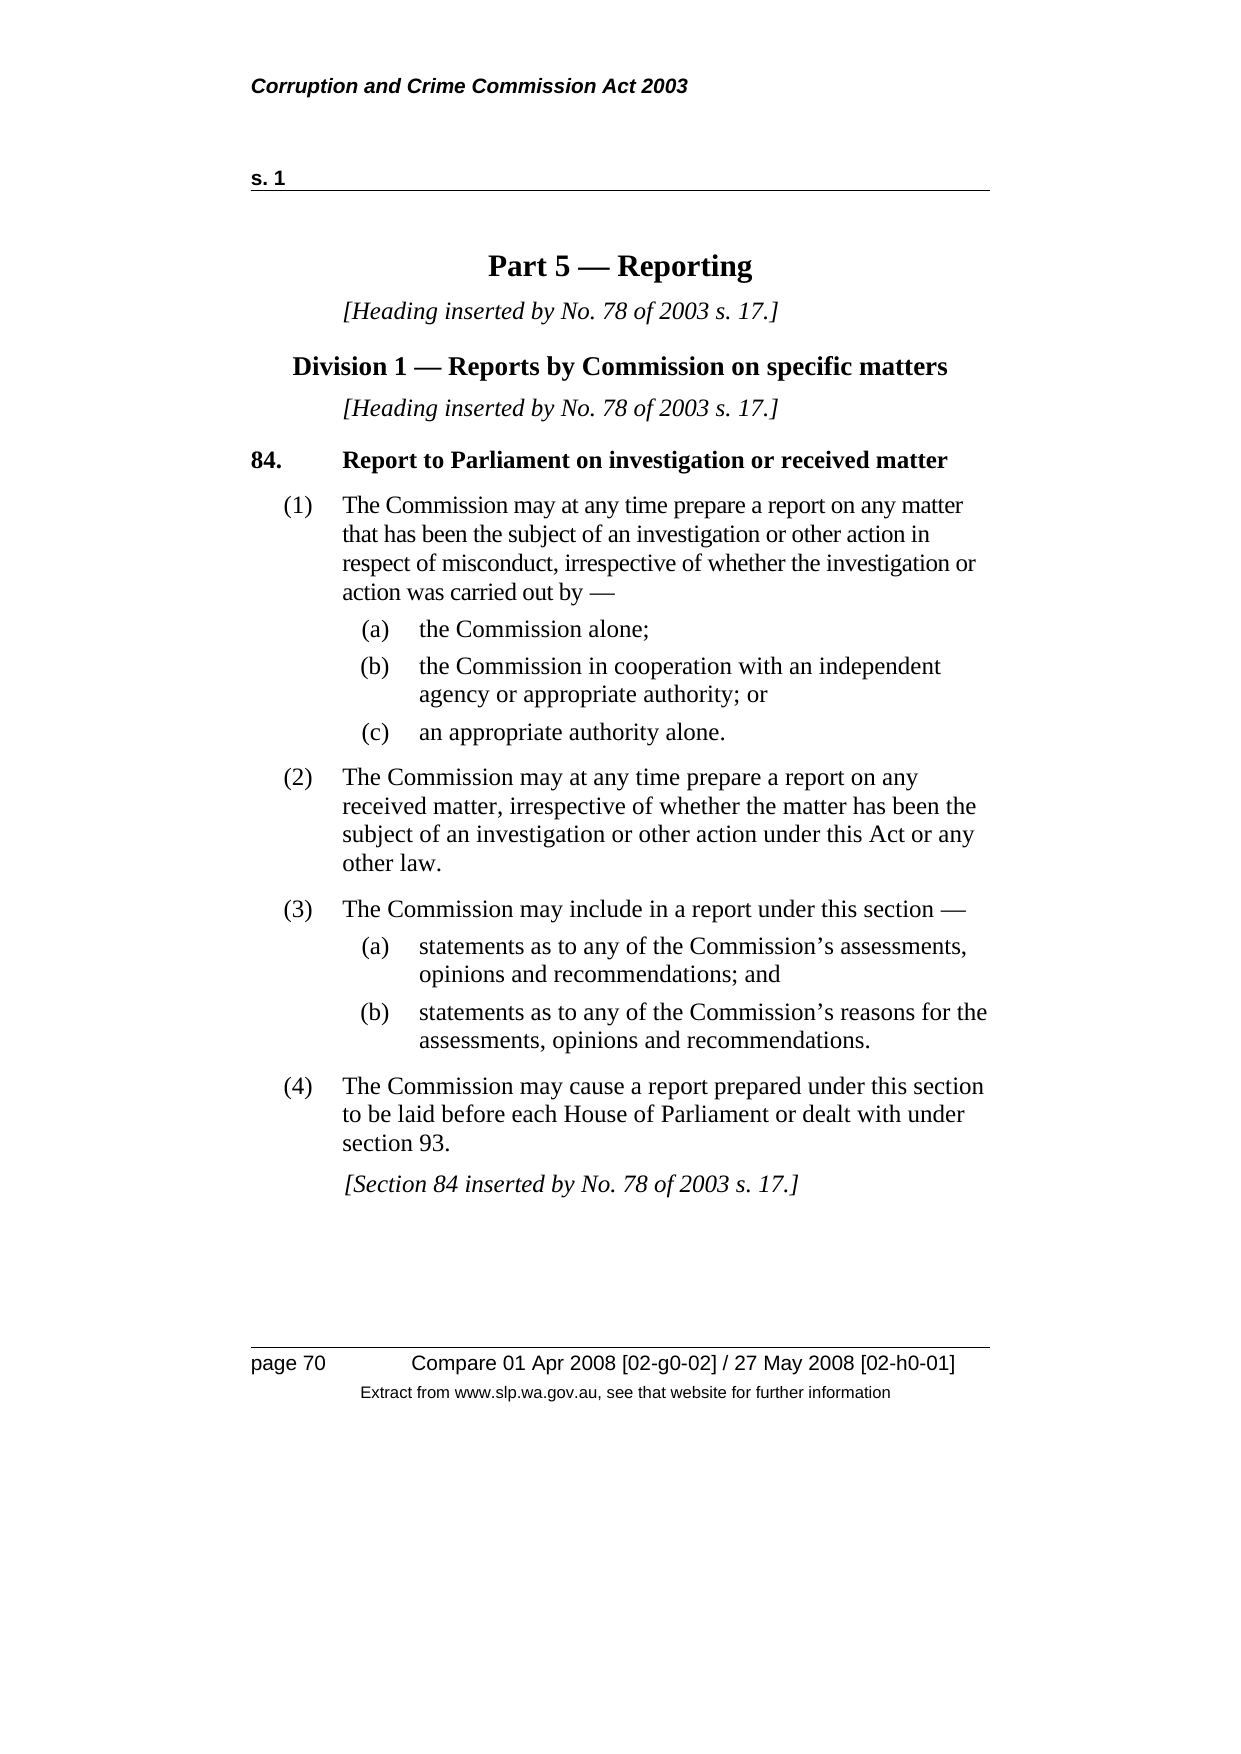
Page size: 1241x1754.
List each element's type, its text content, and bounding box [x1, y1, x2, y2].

subtitle [Heading inserted by No. 78 of 2003 s. 17.] [251, 393, 990, 422]
text (c) an appropriate authority alone. [251, 717, 990, 745]
text [Section 84 inserted by No. 78 of 2003 s. 17.] [251, 1169, 990, 1198]
subtitle [Heading inserted by No. 78 of 2003 s. 17.] [251, 296, 990, 325]
text (b) the Commission in cooperation with an independent agency or appropriate authority; or [251, 651, 990, 708]
text (2) The Commission may at any time prepare a report on any received matter, irrespective of whether the matter has been the subject of an investigation or other action under this Act or any other law. [251, 762, 990, 877]
text (4) The Commission may cause a report prepared under this section to be laid before each House of Parliament or dealt with under section 93. [251, 1071, 990, 1157]
text (a) the Commission alone; [251, 614, 990, 642]
text (a) statements as to any of the Commission’s assessments, opinions and recommendations; and [251, 931, 990, 988]
subtitle 84. Report to Parliament on investigation or received matter [251, 445, 990, 474]
text (b) statements as to any of the Commission’s reasons for the assessments, opinions and recommendations. [251, 997, 990, 1054]
text (1) The Commission may at any time prepare a report on any matter that has been the subject of an investigation or other action in respect of misconduct, irrespective of whether the investigation or action was carried out by — [251, 490, 990, 605]
subtitle Division 1 — Reports by Commission on specific matters [251, 350, 990, 381]
subtitle Part 5 — Reporting [251, 247, 990, 283]
text (3) The Commission may include in a report under this section — [251, 894, 990, 922]
